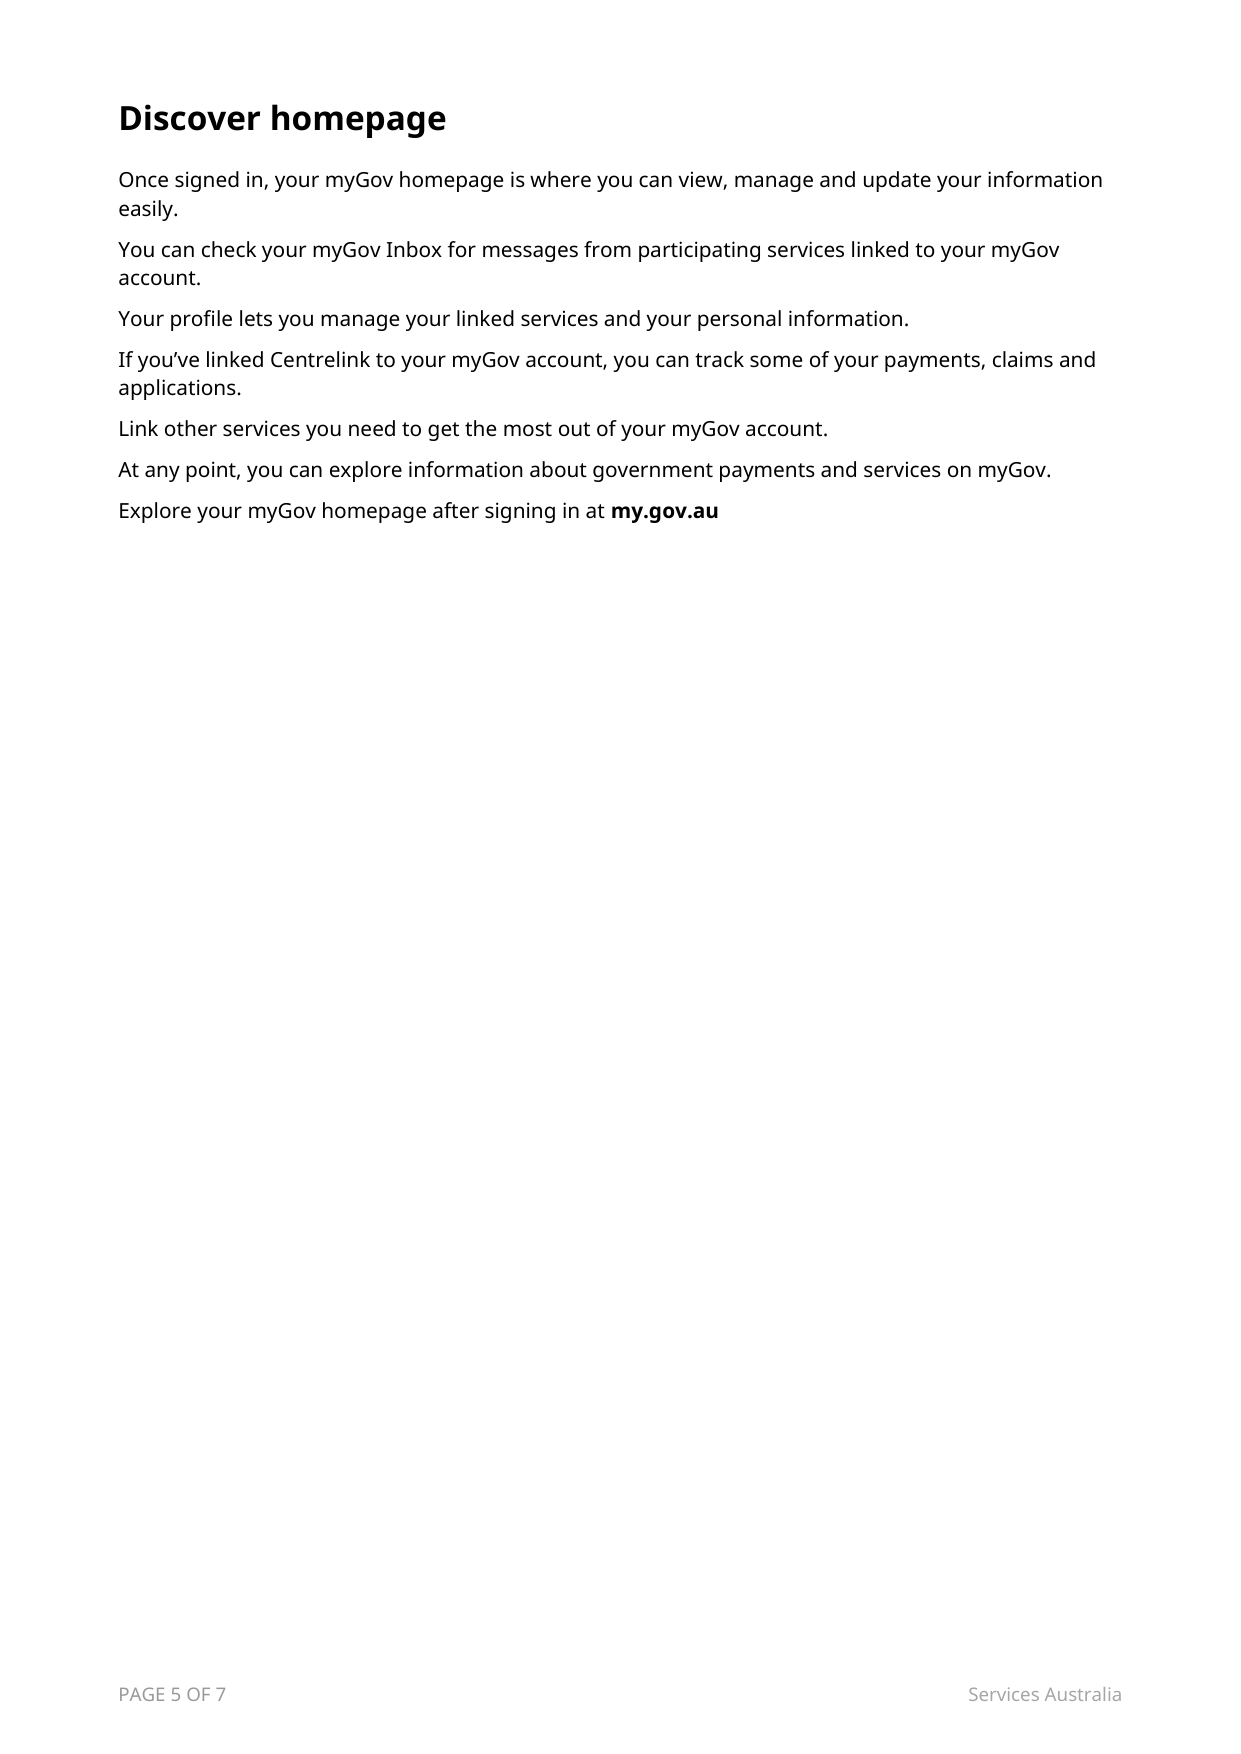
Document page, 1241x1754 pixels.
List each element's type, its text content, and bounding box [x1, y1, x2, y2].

text If you’ve linked Centrelink to your myGov account, you can track some of your payments, claims and applications. [118, 345, 1122, 402]
text Explore your myGov homepage after signing in at my.gov.au [118, 496, 1122, 525]
text You can check your myGov Inbox for messages from participating services linked to your myGov account. [118, 235, 1122, 292]
text At any point, you can explore information about government payments and services on myGov. [118, 455, 1122, 484]
text Link other services you need to get the most out of your myGov account. [118, 414, 1122, 443]
subtitle Discover homepage [118, 95, 1122, 140]
text Your profile lets you manage your linked services and your personal information. [118, 304, 1122, 332]
text Once signed in, your myGov homepage is where you can view, manage and update your information easily. [118, 165, 1122, 222]
